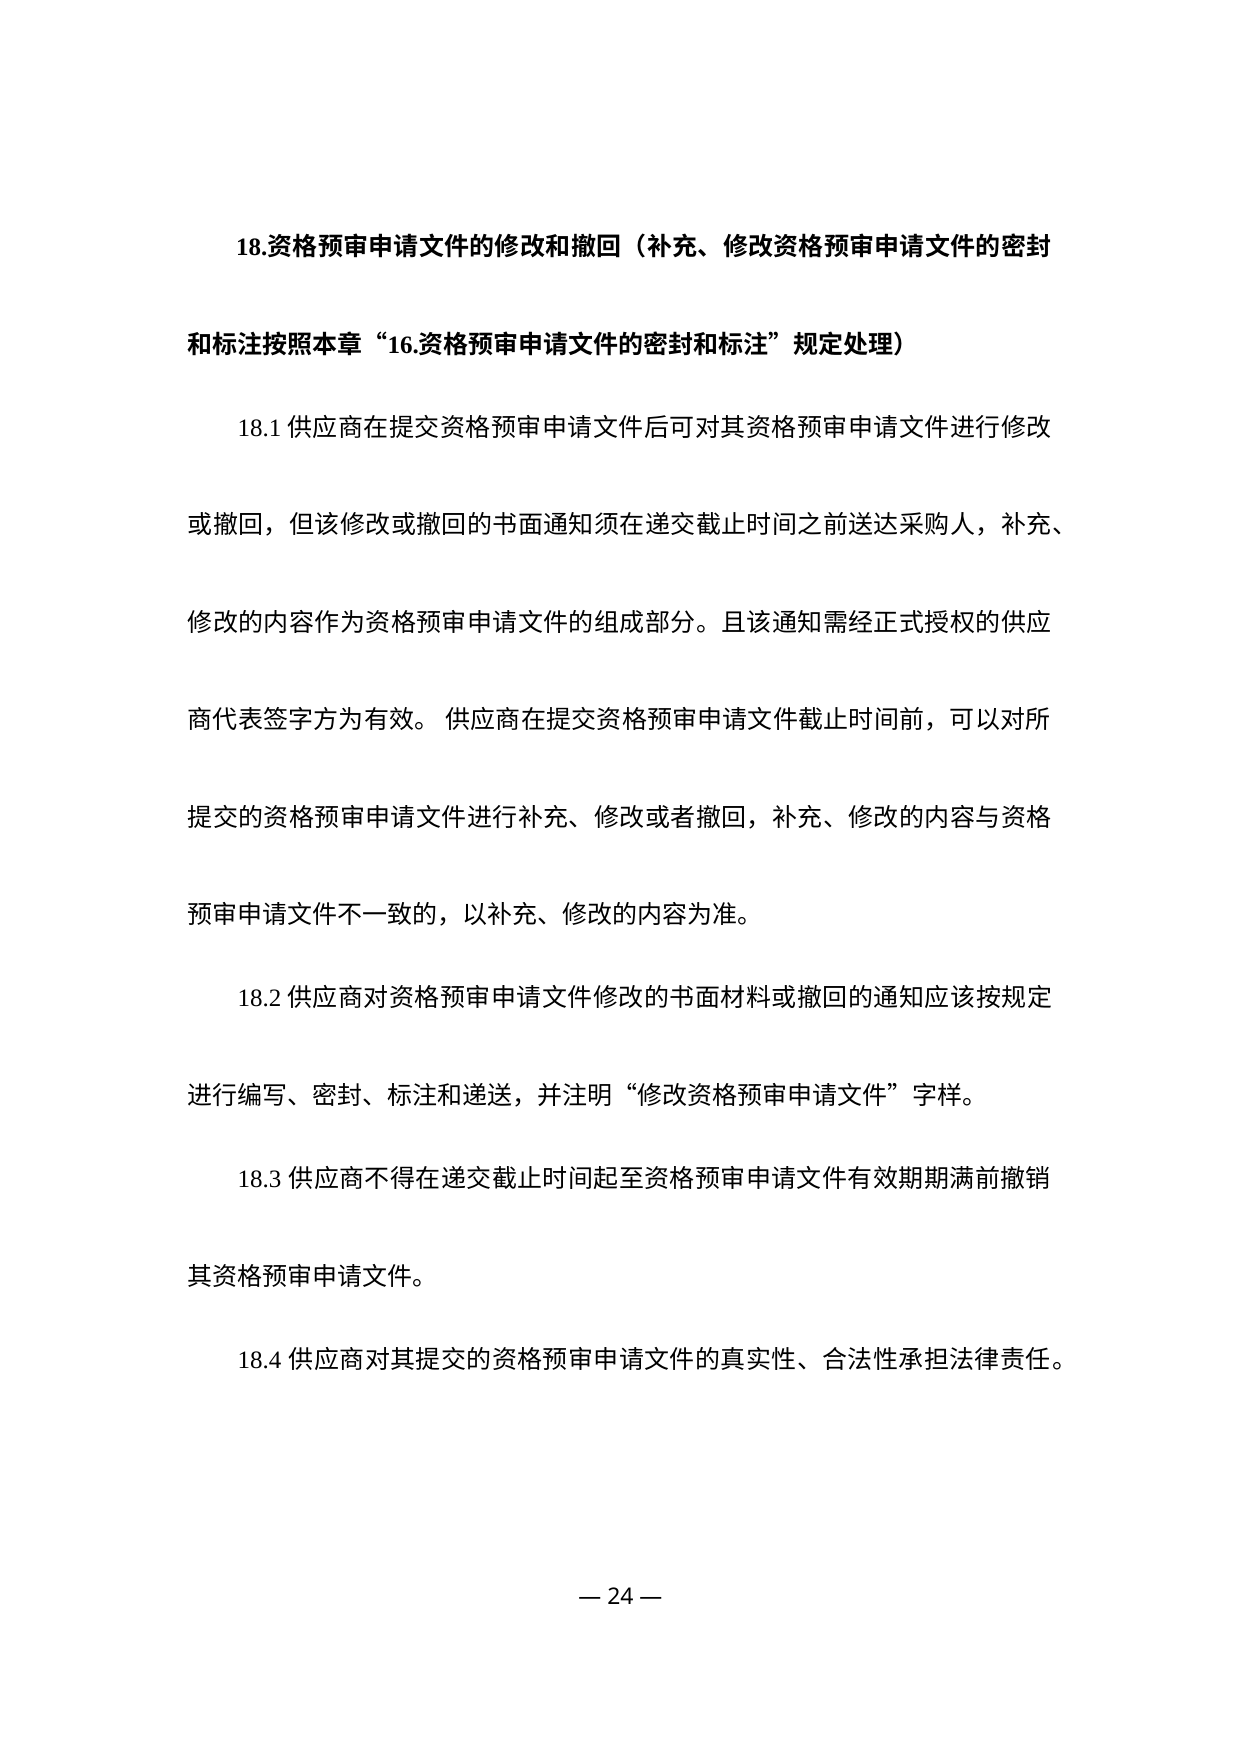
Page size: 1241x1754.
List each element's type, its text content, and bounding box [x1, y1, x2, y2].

text 18.1供应商在提交资格预审申请文件后可对其资格预审申请文件进行修改或撤回，但该修改或撤回的书面通知须在递交截止时间之前送达采购人，补充、修改的内容作为资格预审申请文件的组成部分。且该通知需经正式授权的供应商代表签字方为有效。 供应商在提交资格预审申请文件截止时间前，可以对所提交的资格预审申请文件进行补充、修改或者撤回，补充、修改的内容与资格预审申请文件不一致的，以补充、修改的内容为准。 [187, 393, 1053, 945]
text 18.4 供应商对其提交的资格预审申请文件的真实性、合法性承担法律责任。 [187, 1325, 1053, 1487]
text 18.2供应商对资格预审申请文件修改的书面材料或撤回的通知应该按规定进行编写、密封、标注和递送，并注明“修改资格预审申请文件”字样。 [187, 963, 1053, 1126]
text 18.资格预审申请文件的修改和撤回（补充、修改资格预审申请文件的密封和标注按照本章“16.资格预审申请文件的密封和标注”规定处理） [187, 212, 1053, 375]
text 18.3 供应商不得在递交截止时间起至资格预审申请文件有效期期满前撤销其资格预审申请文件。 [187, 1144, 1053, 1307]
